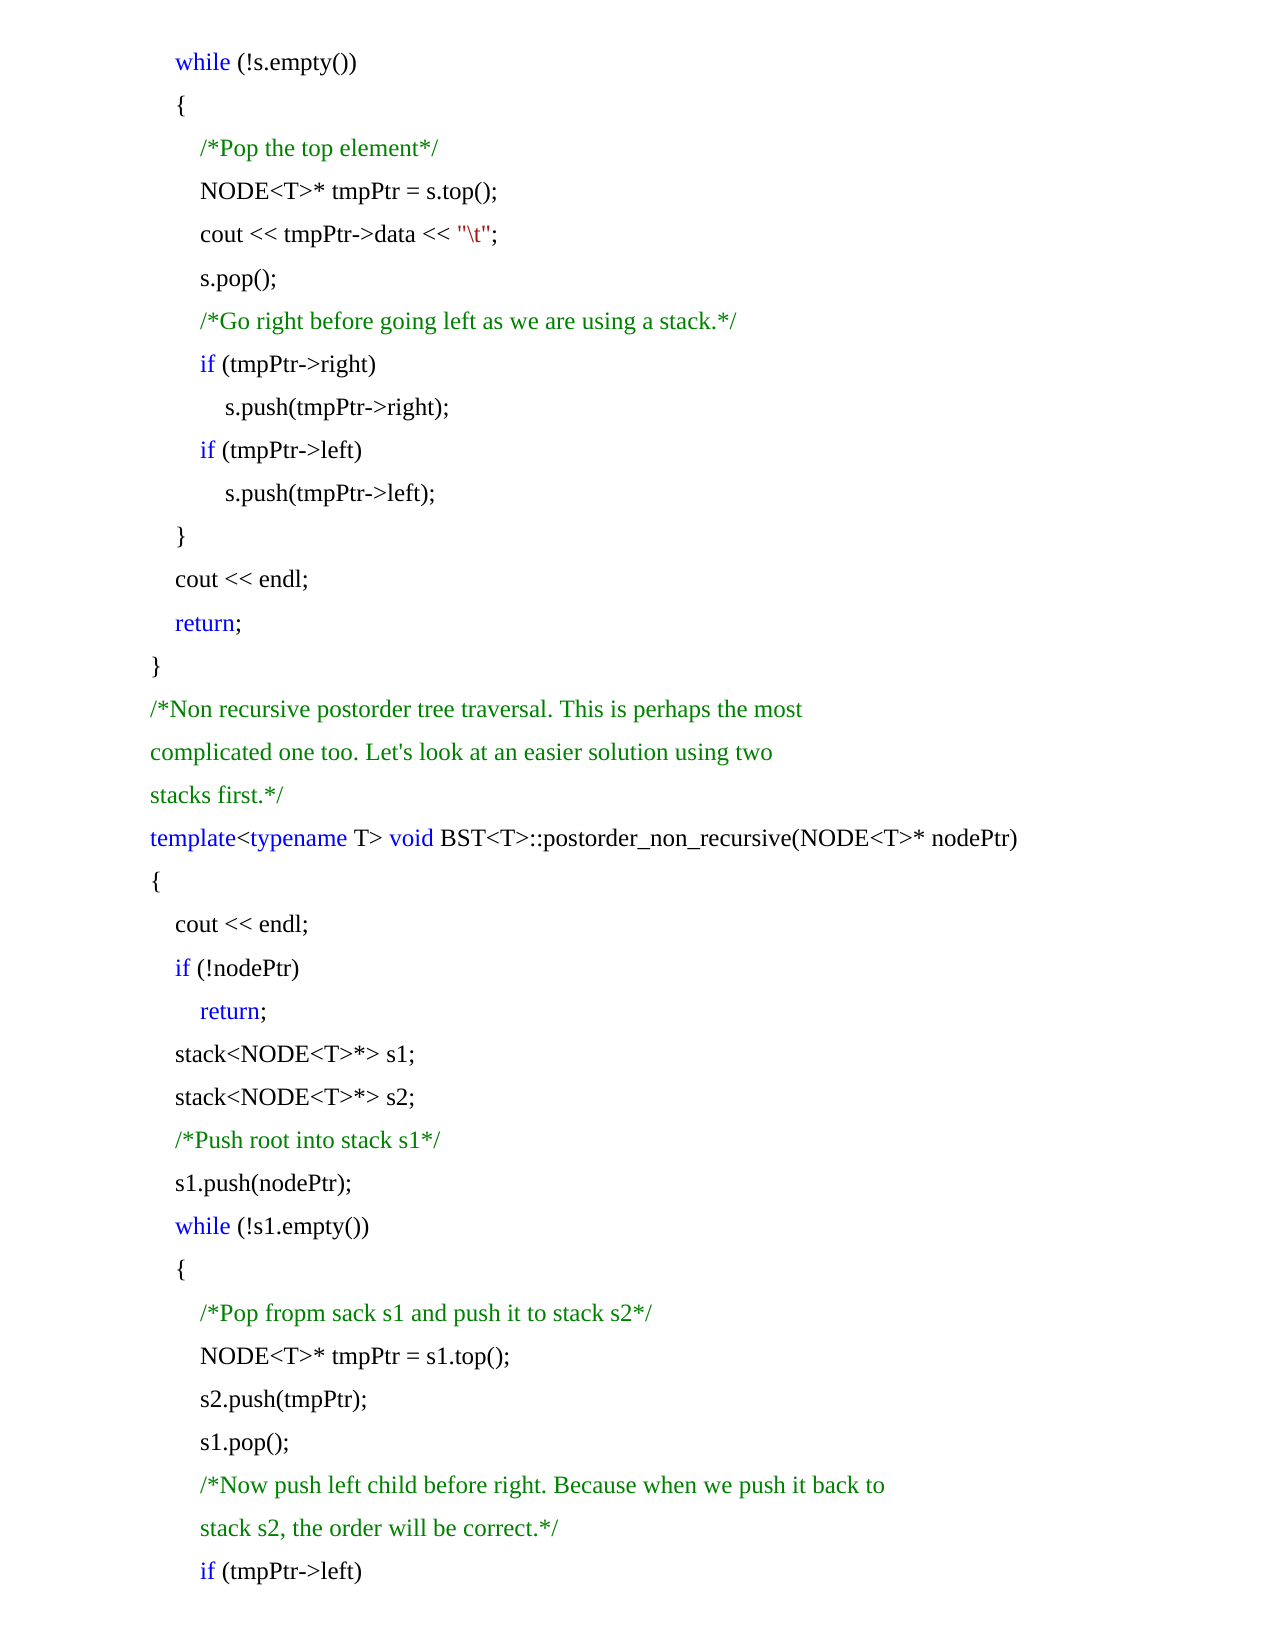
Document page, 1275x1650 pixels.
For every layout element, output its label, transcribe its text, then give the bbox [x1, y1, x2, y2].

text } [150, 651, 1125, 679]
text /*Go right before going left as we are using a stack.*/ [150, 306, 1125, 334]
text if (!nodePtr) [150, 953, 1125, 981]
text /*Now push left child before right. Because when we push it back to [150, 1470, 1125, 1499]
text cout << endl; [150, 909, 1125, 938]
text /*Pop fropm sack s1 and push it to stack s2*/ [150, 1298, 1125, 1326]
text /*Push root into stack s1*/ [150, 1125, 1125, 1154]
text { [150, 866, 1125, 895]
text cout << tmpPtr->data << "\t"; [150, 219, 1125, 248]
text { [150, 90, 1125, 119]
text NODE<T>* tmpPtr = s1.top(); [150, 1341, 1125, 1369]
text stack s2, the order will be correct.*/ [150, 1513, 1125, 1542]
text return; [150, 608, 1125, 636]
text { [150, 1254, 1125, 1283]
text /*Non recursive postorder tree traversal. This is perhaps the most [150, 694, 1125, 723]
text stacks first.*/ [150, 780, 1125, 809]
text s1.push(nodePtr); [150, 1168, 1125, 1197]
text } [150, 521, 1125, 550]
text template<typename T> void BST<T>::postorder_non_recursive(NODE<T>* nodePtr) [150, 823, 1125, 852]
text complicated one too. Let's look at an easier solution using two [150, 737, 1125, 766]
text s.push(tmpPtr->right); [150, 392, 1125, 421]
text s.push(tmpPtr->left); [150, 478, 1125, 507]
text if (tmpPtr->left) [150, 435, 1125, 464]
text cout << endl; [150, 564, 1125, 593]
text /*Pop the top element*/ [150, 133, 1125, 162]
text stack<NODE<T>*> s1; [150, 1039, 1125, 1068]
text NODE<T>* tmpPtr = s.top(); [150, 176, 1125, 205]
text stack<NODE<T>*> s2; [150, 1082, 1125, 1111]
text while (!s1.empty()) [150, 1211, 1125, 1240]
text while (!s.empty()) [150, 47, 1125, 76]
text if (tmpPtr->right) [150, 349, 1125, 378]
text s.pop(); [150, 263, 1125, 291]
text if (tmpPtr->left) [150, 1556, 1125, 1585]
text s2.push(tmpPtr); [150, 1384, 1125, 1413]
text return; [150, 996, 1125, 1024]
text s1.pop(); [150, 1427, 1125, 1456]
